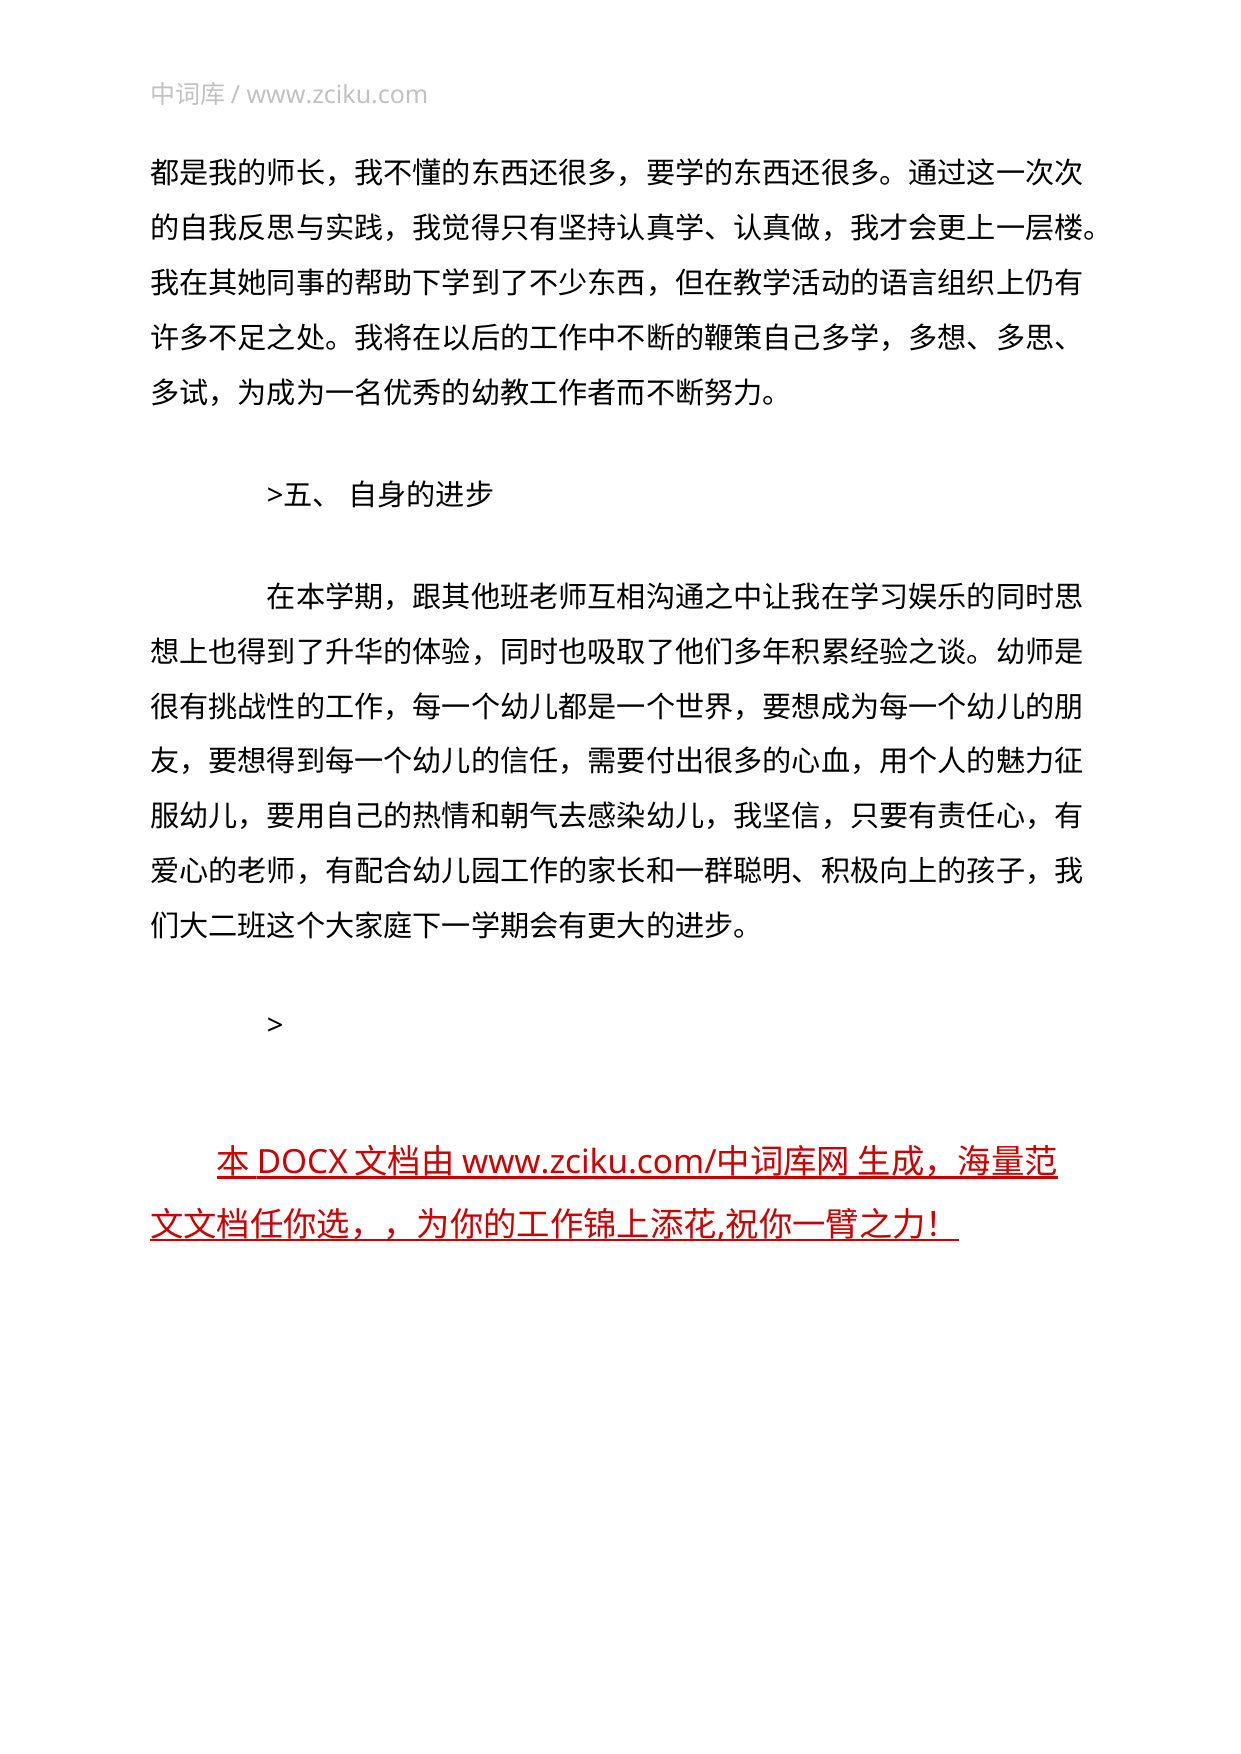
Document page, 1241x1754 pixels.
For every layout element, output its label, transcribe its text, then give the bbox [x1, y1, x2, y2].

text >五、 自身的进步 [150, 471, 1090, 514]
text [150, 150, 1090, 412]
text 本DOCX文档由 www.zciku.com/中词库网 生成，海量范文文档任你选，，为你的工作锦上添花,祝你一臂之力！ [150, 1135, 1090, 1246]
text 在本学期，跟其他班老师互相沟通之中让我在学习娱乐的同时思想上也得到了升华的体验，同时也吸取了他们多年积累经验之谈。幼师是很有挑战性的工作，每一个幼儿都是一个世界，要想成为每一个幼儿的朋友，要想得到每一个幼儿的信任，需要付出很多的心血，用个人的魅力征服幼儿，要用自己的热情和朝气去感染幼儿，我坚信，只要有责任心，有爱心的老师，有配合幼儿园工作的家长和一群聪明、积极向上的孩子，我们大二班这个大家庭下一学期会有更大的进步。 [150, 573, 1090, 945]
text > [150, 1004, 1090, 1044]
